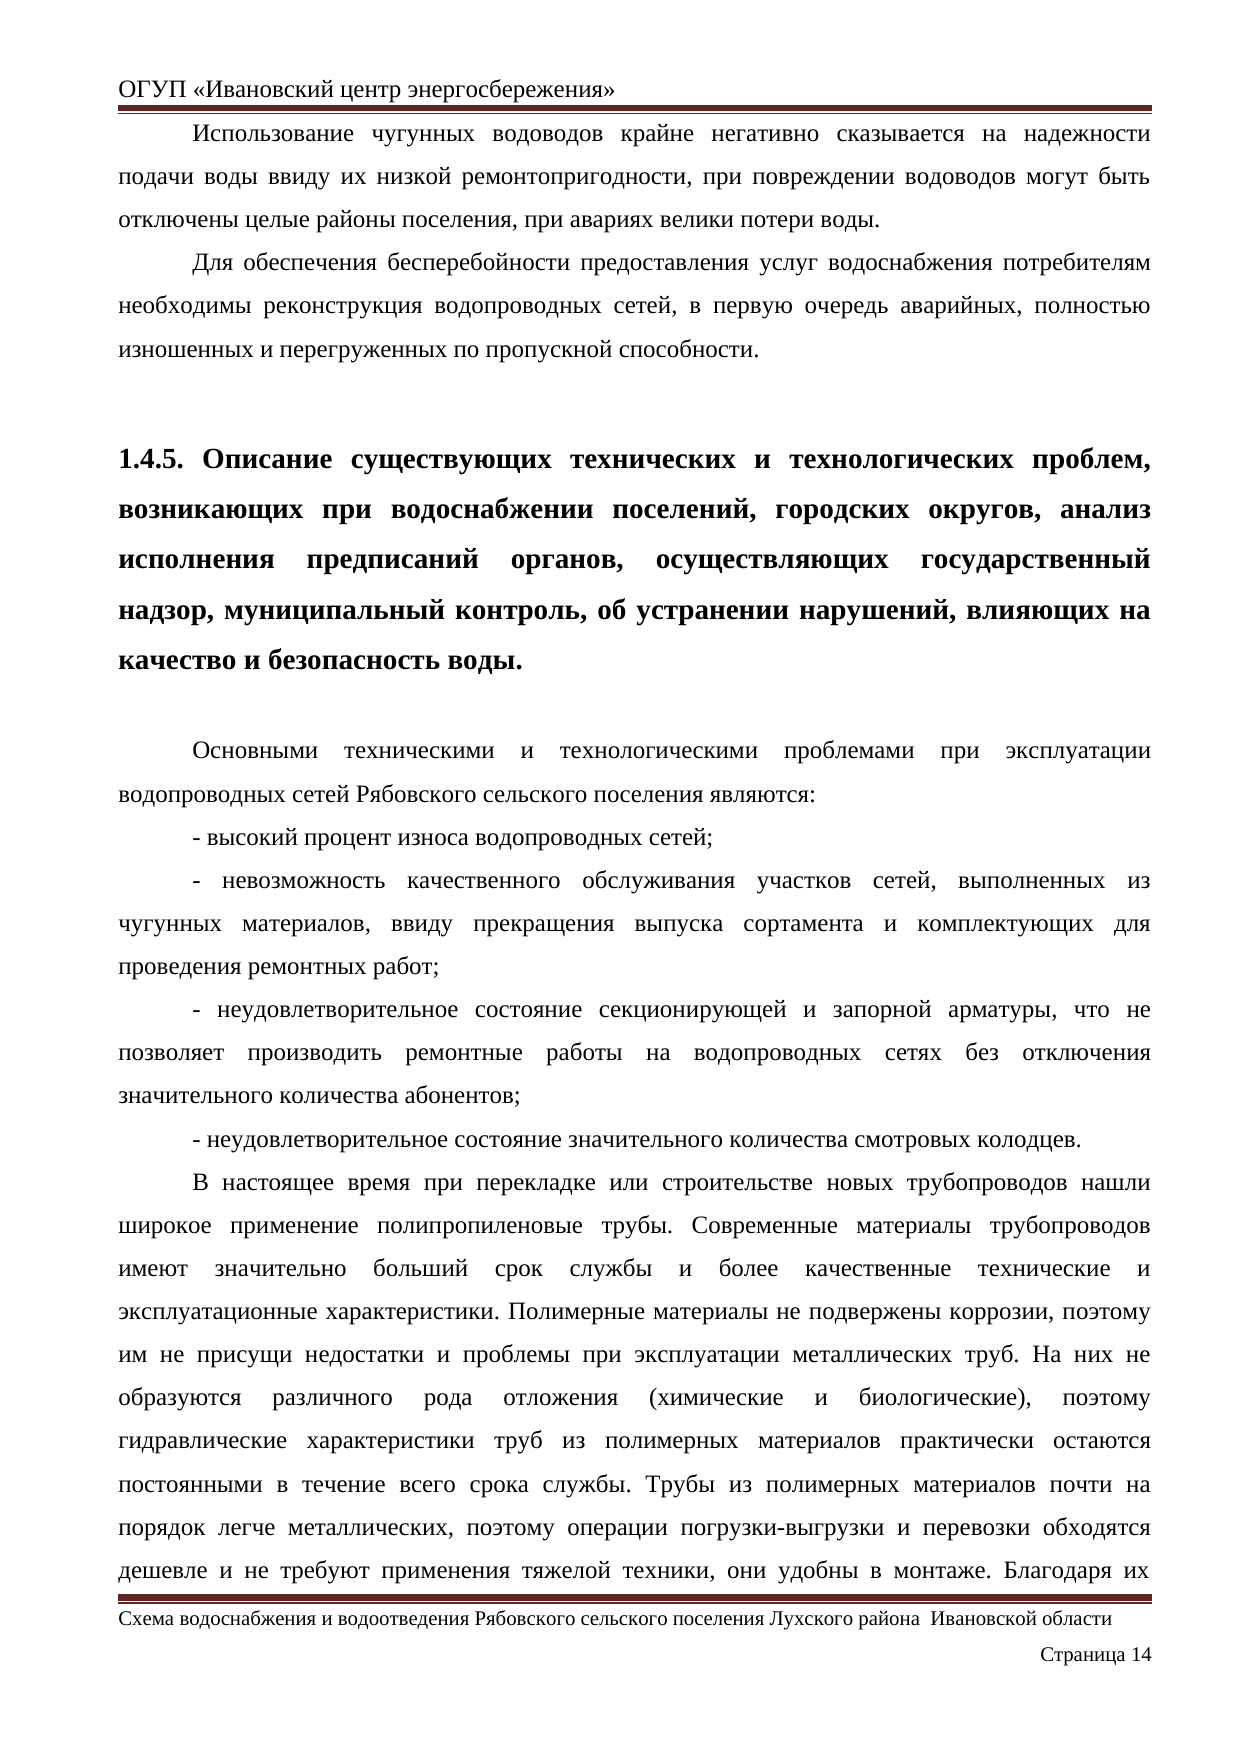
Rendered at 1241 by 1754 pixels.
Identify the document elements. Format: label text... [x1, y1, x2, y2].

text Основными техническими и технологическими проблемами при эксплуатации водопроводных сетей Рябовского сельского поселения являются: [118, 736, 1152, 807]
subtitle 1.4.5. Описание существующих технических и технологических проблем, возникающих при водоснабжении поселений, городских округов, анализ исполнения предписаний органов, осуществляющих государственный надзор, муниципальный контроль, об устранении нарушений, влияющих на качество и безопасность воды. [118, 441, 1152, 676]
text - неудовлетворительное состояние секционирующей и запорной арматуры, что не позволяет производить ремонтные работы на водопроводных сетях без отключения значительного количества абонентов; [118, 994, 1152, 1109]
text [118, 1167, 1152, 1584]
text - неудовлетворительное состояние значительного количества смотровых колодцев. [118, 1124, 1152, 1152]
text - высокий процент износа водопроводных сетей; [118, 822, 1152, 851]
text - невозможность качественного обслуживания участков сетей, выполненных из чугунных материалов, ввиду прекращения выпуска сортамента и комплектующих для проведения ремонтных работ; [118, 865, 1152, 980]
text Для обеспечения бесперебойности предоставления услуг водоснабжения потребителям необходимы реконструкция водопроводных сетей, в первую очередь аварийных, полностью изношенных и перегруженных по пропускной способности. [118, 247, 1152, 362]
text Использование чугунных водоводов крайне негативно сказывается на надежности подачи воды ввиду их низкой ремонтопригодности, при повреждении водоводов могут быть отключены целые районы поселения, при авариях велики потери воды. [118, 118, 1152, 233]
